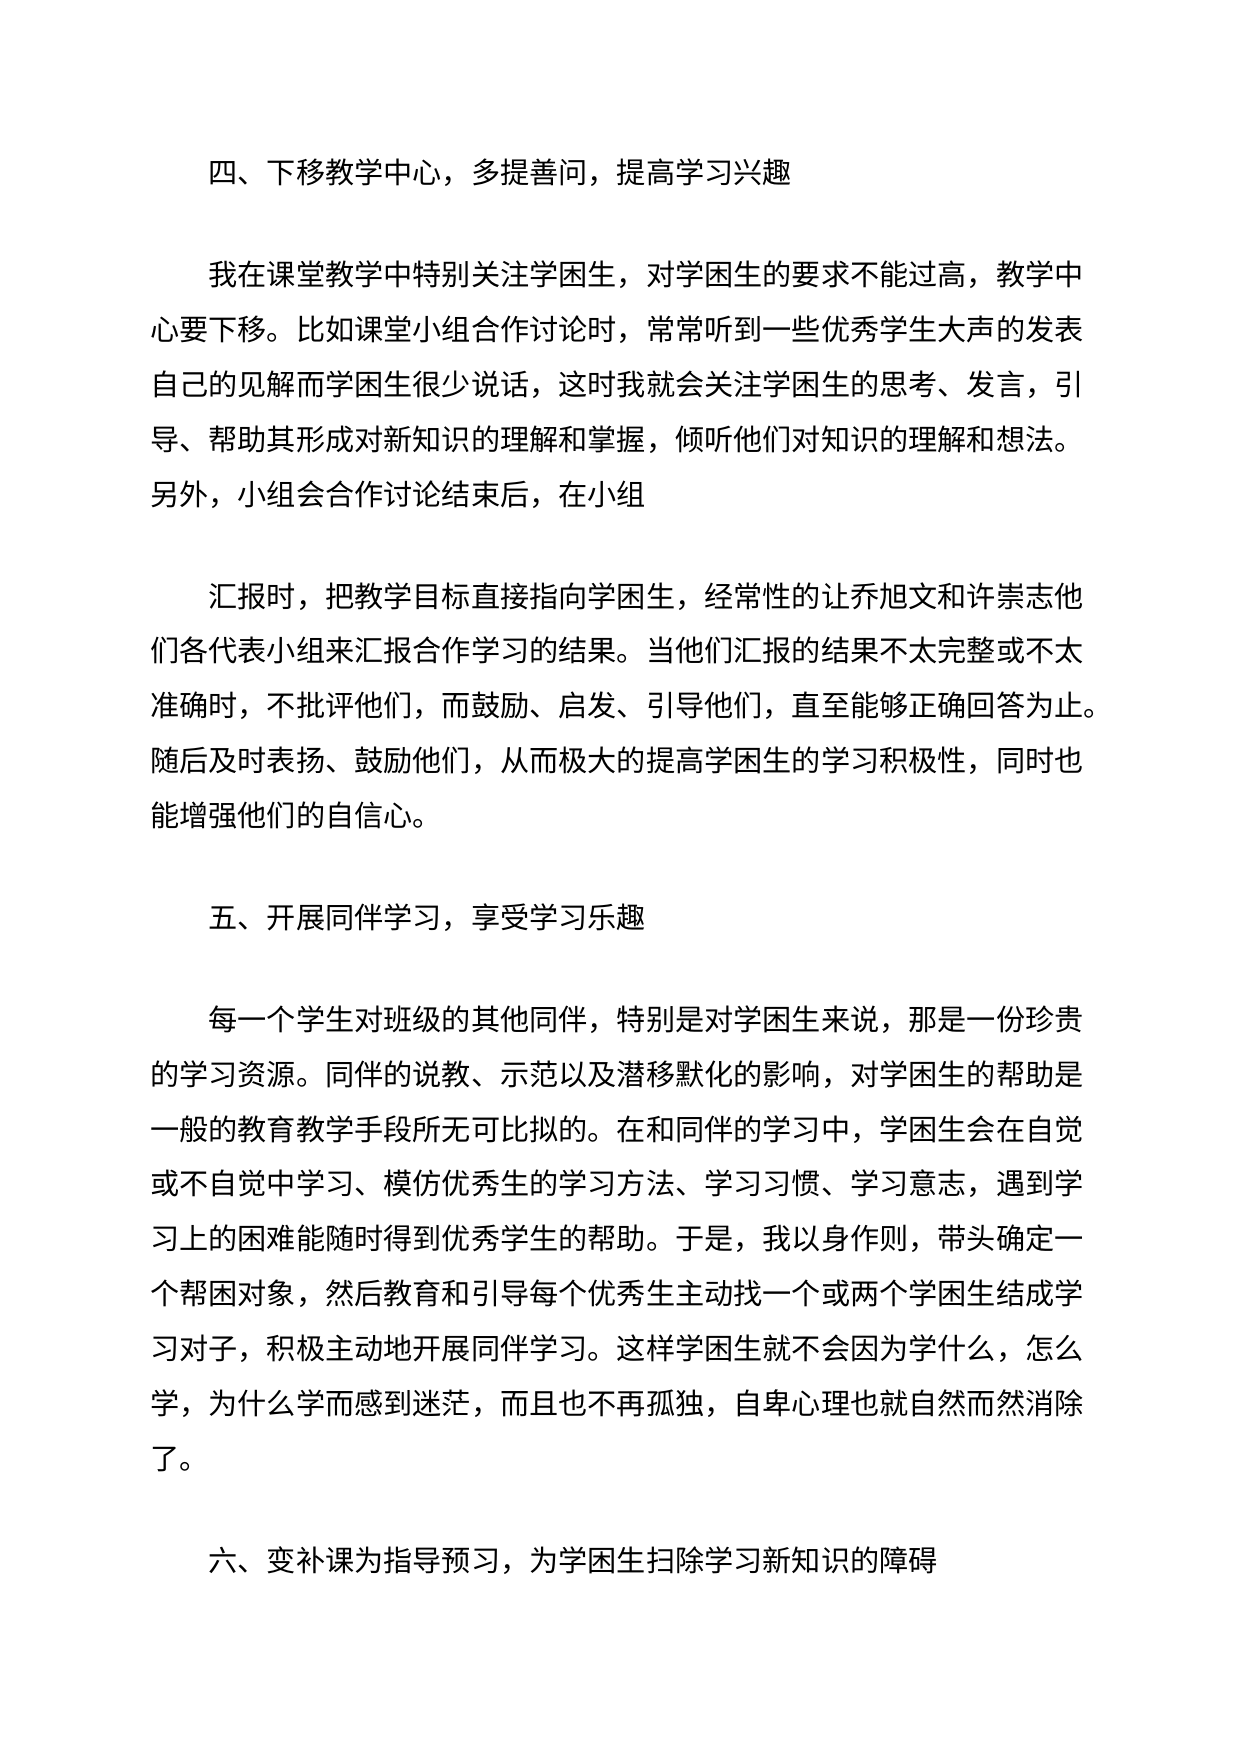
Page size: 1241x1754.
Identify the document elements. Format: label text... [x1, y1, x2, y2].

text 我在课堂教学中特别关注学困生，对学困生的要求不能过高，教学中心要下移。比如课堂小组合作讨论时，常常听到一些优秀学生大声的发表自己的见解而学困生很少说话，这时我就会关注学困生的思考、发言，引导、帮助其形成对新知识的理解和掌握，倾听他们对知识的理解和想法。另外，小组会合作讨论结束后，在小组 [150, 252, 1090, 514]
text 六、变补课为指导预习，为学困生扫除学习新知识的障碍 [150, 1537, 1090, 1579]
text 每一个学生对班级的其他同伴，特别是对学困生来说，那是一份珍贵的学习资源。同伴的说教、示范以及潜移默化的影响，对学困生的帮助是一般的教育教学手段所无可比拟的。在和同伴的学习中，学困生会在自觉或不自觉中学习、模仿优秀生的学习方法、学习习惯、学习意志，遇到学习上的困难能随时得到优秀学生的帮助。于是，我以身作则，带头确定一个帮困对象，然后教育和引导每个优秀生主动找一个或两个学困生结成学习对子，积极主动地开展同伴学习。这样学困生就不会因为学什么，怎么学，为什么学而感到迷茫，而且也不再孤独，自卑心理也就自然而然消除了。 [150, 996, 1090, 1478]
text 五、开展同伴学习，享受学习乐趣 [150, 894, 1090, 937]
text 四、下移教学中心，多提善问，提高学习兴趣 [150, 150, 1090, 192]
text 汇报时，把教学目标直接指向学困生，经常性的让乔旭文和许崇志他们各代表小组来汇报合作学习的结果。当他们汇报的结果不太完整或不太准确时，不批评他们，而鼓励、启发、引导他们，直至能够正确回答为止。随后及时表扬、鼓励他们，从而极大的提高学困生的学习积极性，同时也能增强他们的自信心。 [150, 573, 1090, 835]
